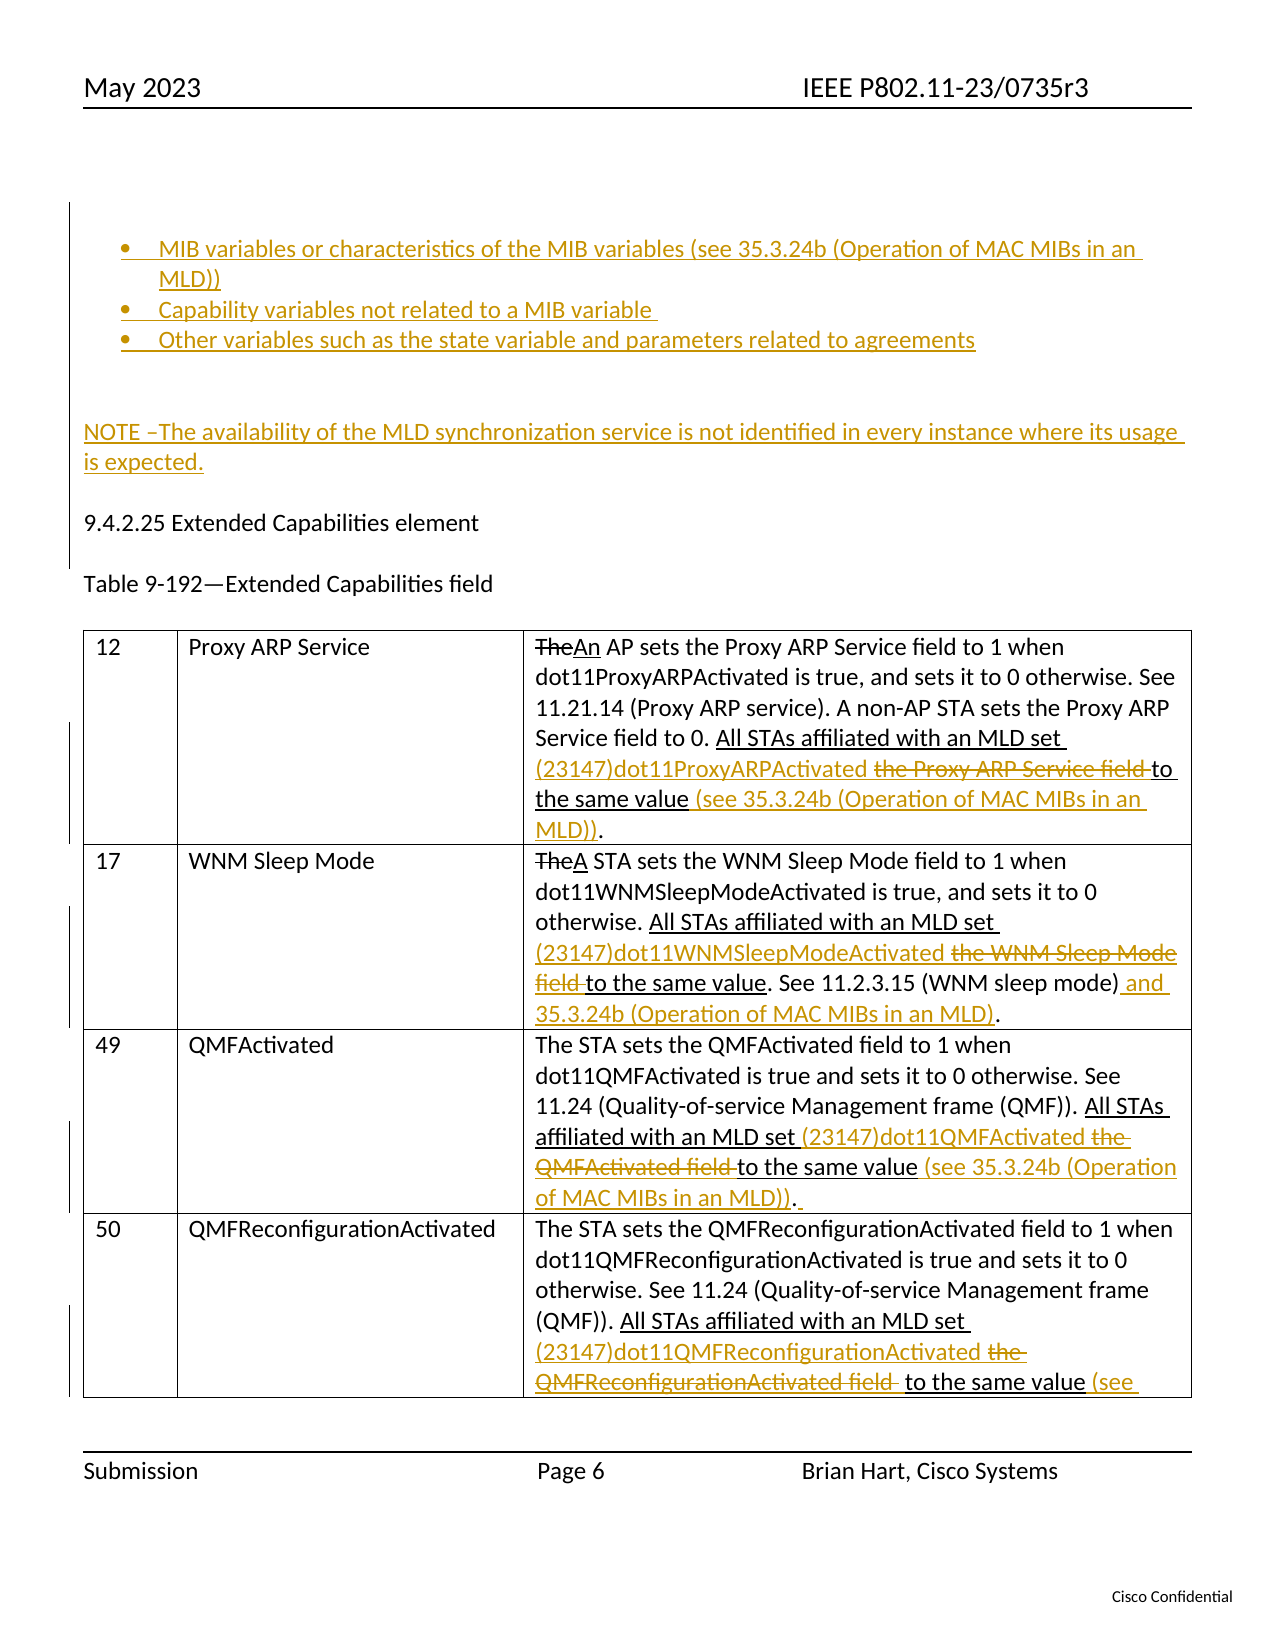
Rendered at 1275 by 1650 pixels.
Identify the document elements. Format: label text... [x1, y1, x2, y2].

table_cell TheA STA sets the WNM Sleep Mode field to 1 when dot11WNMSleepModeActivated is true, and sets it to 0 otherwise. All STAs affiliated with an MLD set to the same value. See 11.2.3.15 (WNM sleep mode). [524, 845, 1191, 1028]
table_header 12 [84, 631, 177, 844]
table_cell 50 [84, 1214, 177, 1397]
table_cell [524, 1214, 1191, 1397]
table_cell 17 [84, 845, 177, 1028]
table_cell The STA sets the QMFActivated field to 1 when dot11QMFActivated is true and sets it to 0 otherwise. See 11.24 (Quality-of-service Management frame (QMF)). All STAs affiliated with an MLD set to the same value. [524, 1030, 1191, 1213]
table_cell WNM Sleep Mode [178, 845, 523, 1028]
text Table 9-192—Extended Capabilities field [83, 568, 1192, 599]
table_header Proxy ARP Service [178, 631, 523, 844]
table_header TheAn AP sets the Proxy ARP Service field to 1 when dot11ProxyARPActivated is true, and sets it to 0 otherwise. See 11.21.14 (Proxy ARP service). A non-AP STA sets the Proxy ARP Service field to 0. All STAs affiliated with an MLD set to the same value. [524, 631, 1191, 844]
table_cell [178, 1214, 523, 1397]
table_cell 49 [84, 1030, 177, 1213]
table_cell QMFActivated [178, 1030, 523, 1213]
text 9.4.2.25 Extended Capabilities element [83, 507, 1192, 538]
